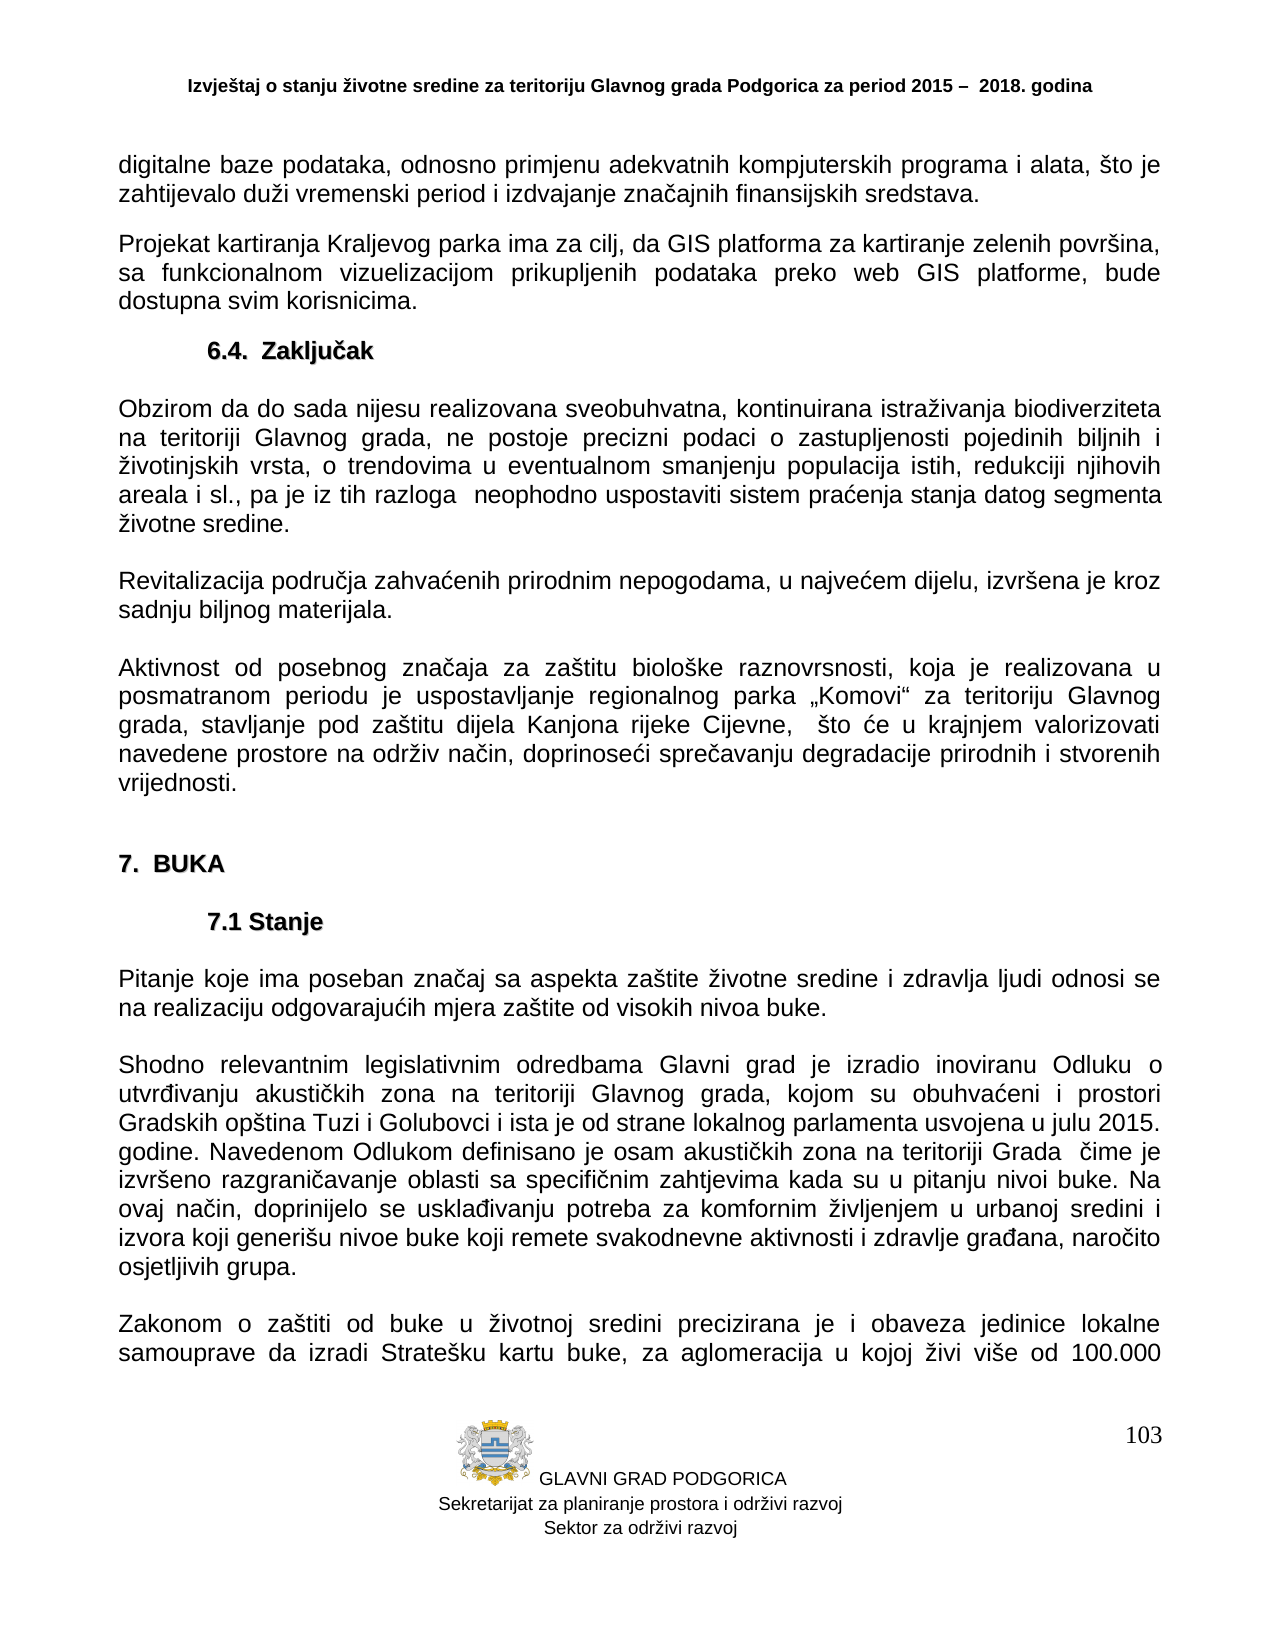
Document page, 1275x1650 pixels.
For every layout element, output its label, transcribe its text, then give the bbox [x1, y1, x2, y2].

text Aktivnost od posebnog značaja za zaštitu biološke raznovrsnosti, koja je realizovana u posmatranom periodu je uspostavljanje regionalnog parka „Komovi“ za teritoriju Glavnog grada, stavljanje pod zaštitu dijela Kanjona rijeke Cijevne, što će u krajnjem valorizovati navedene prostore na održiv način, doprinoseći sprečavanju degradacije prirodnih i stvorenih vrijednosti. [118, 652, 1162, 796]
text Pitanje koje ima poseban značaj sa aspekta zaštite životne sredine i zdravlja ljudi odnosi se na realizaciju odgovarajućih mjera zaštite od visokih nivoa buke. [118, 964, 1162, 1021]
text Shodno relevantnim legislativnim odredbama Glavni grad je izradio inoviranu Odluku o utvrđivanju akustičkih zona na teritoriji Glavnog grada, kojom su obuhvaćeni i prostori Gradskih opština Tuzi i Golubovci i ista je od strane lokalnog parlamenta usvojena u julu 2015. godine. Navedenom Odlukom definisano je osam akustičkih zona na teritoriji Grada čime je izvršeno razgraničavanje oblasti sa specifičnim zahtjevima kada su u pitanju nivoi buke. Na ovaj način, doprinijelo se usklađivanju potreba za komfornim življenjem u urbanoj sredini i izvora koji generišu nivoe buke koji remete svakodnevne aktivnosti i zdravlje građana, naročito osjetljivih grupa. [118, 1050, 1162, 1280]
text 7.1 Stanje [207, 906, 1162, 935]
text 6.4. Zaključak [118, 336, 1162, 365]
text Revitalizacija područja zahvaćenih prirodnim nepogodama, u najvećem dijelu, izvršena je kroz sadnju biljnog materijala. [118, 566, 1162, 624]
picture [456, 1420, 534, 1486]
text Obzirom da do sada nijesu realizovana sveobuhvatna, kontinuirana istraživanja biodiverziteta na teritoriji Glavnog grada, ne postoje precizni podaci o zastupljenosti pojedinih biljnih i životinjskih vrsta, o trendovima u eventualnom smanjenju populacija istih, redukciji njihovih areala i sl., pa je iz tih razloga neophodno uspostaviti sistem praćenja stanja datog segmenta životne sredine. [118, 394, 1162, 537]
text 7. BUKA [118, 849, 1162, 878]
text Projekat kartiranja Kraljevog parka ima za cilj, da GIS platforma za kartiranje zelenih površina, sa funkcionalnom vizuelizacijom prikupljenih podataka preko web GIS platforme, bude dostupna svim korisnicima. [118, 229, 1162, 315]
